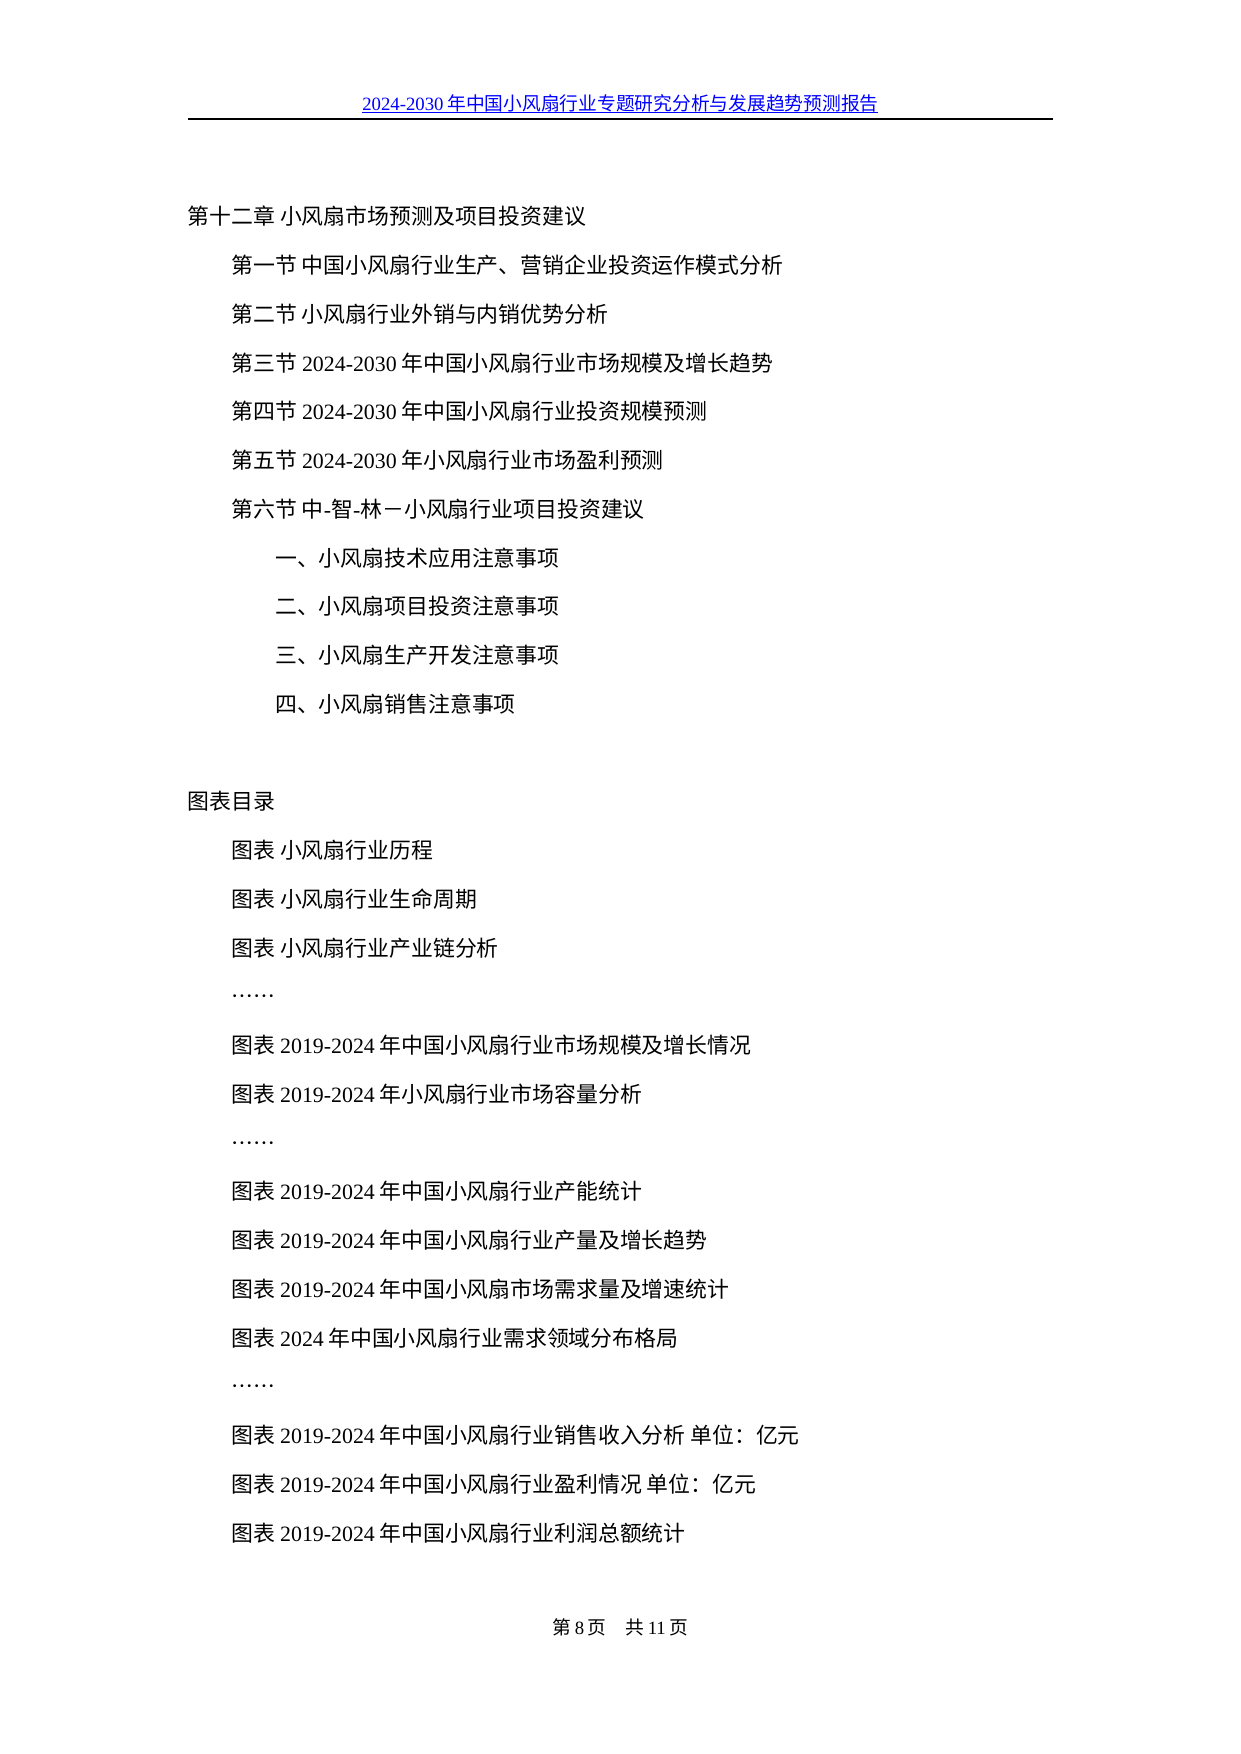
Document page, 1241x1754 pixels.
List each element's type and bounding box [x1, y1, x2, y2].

text [187, 150, 1053, 1548]
